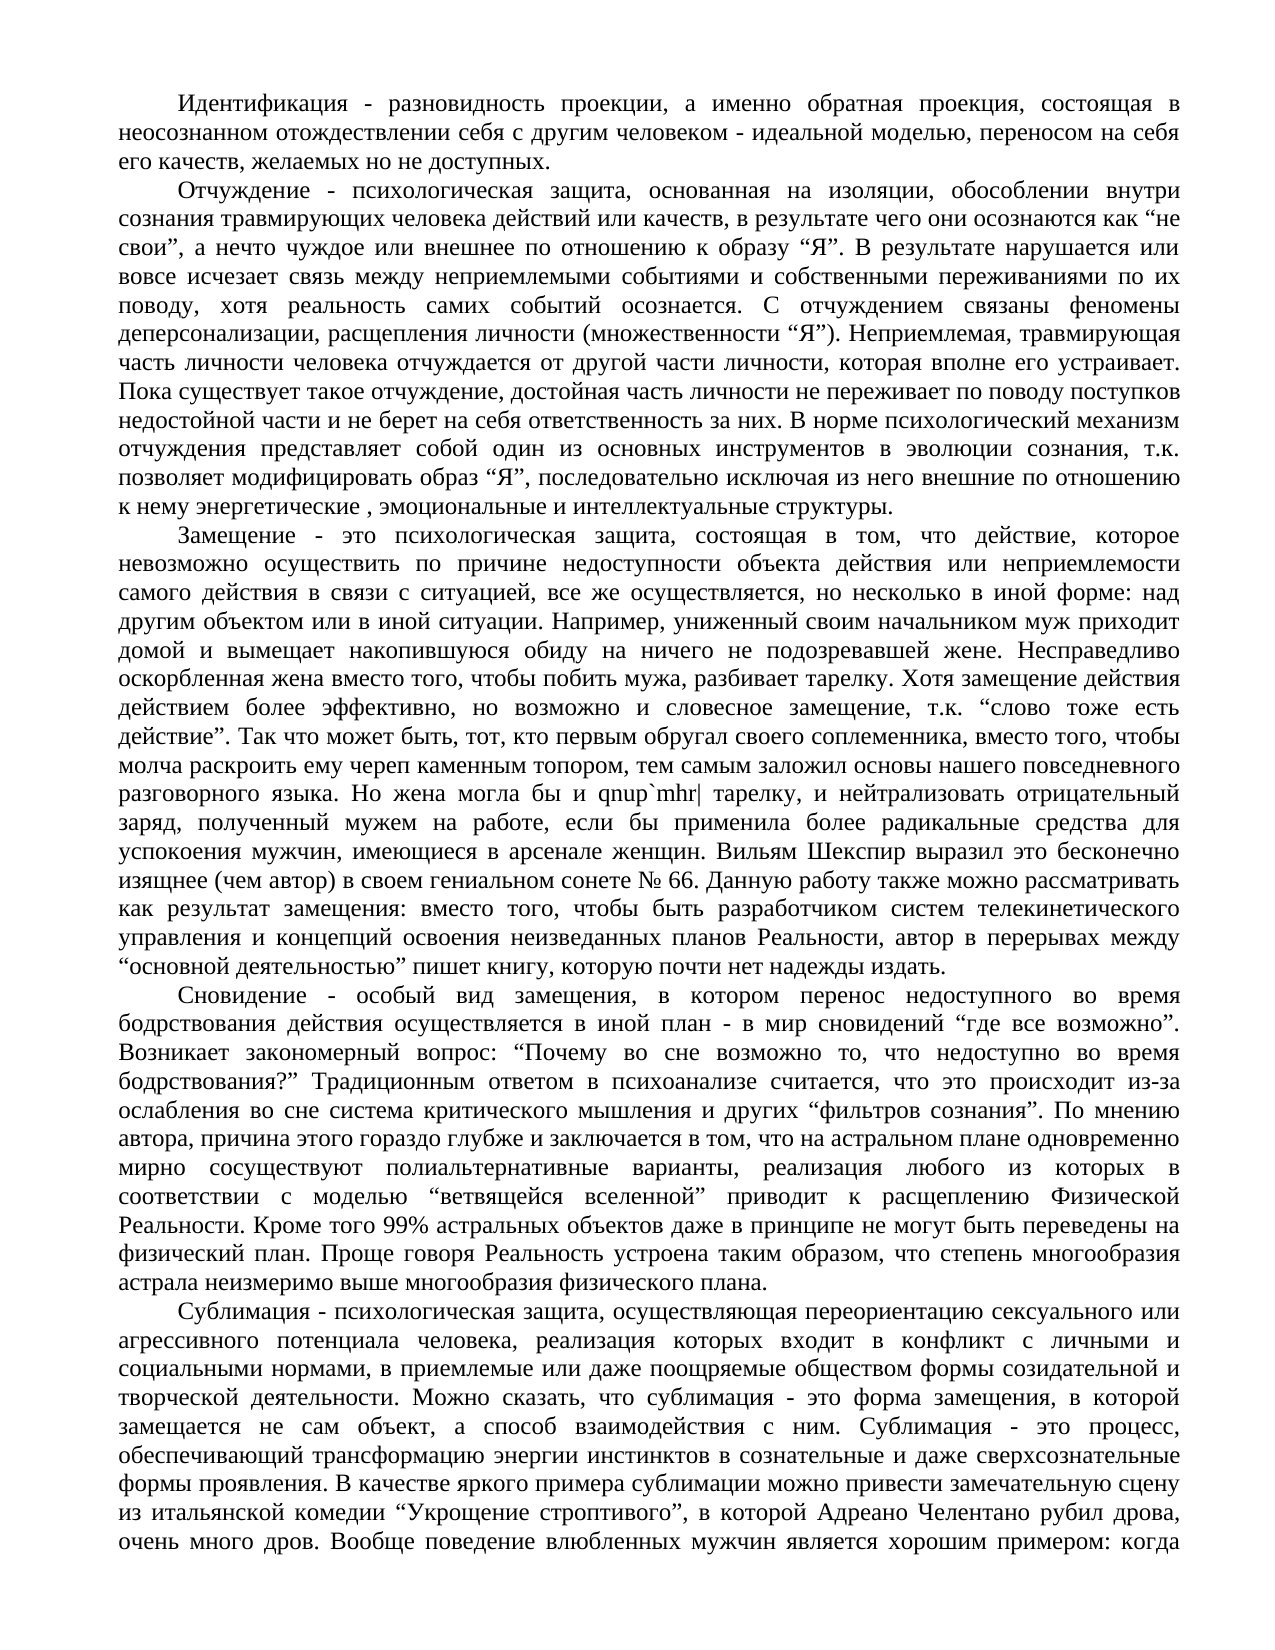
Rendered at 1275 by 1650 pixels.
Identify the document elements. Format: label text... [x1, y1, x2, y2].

text Идентификация - разновидность проекции, а именно обратная проекция, состоящая в неосознанном отождествлении себя с другим человеком - идеальной моделью, переносом на себя его качеств, желаемых но не доступных. [118, 88, 1181, 175]
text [118, 1296, 1181, 1555]
text Сновидение - особый вид замещения, в котором перенос недоступного во время бодрствования действия осуществляется в иной план - в мир сновидений “где все возможно”. Возникает закономерный вопрос: “Почему во сне возможно то, что недоступно во время бодрствования?” Традиционным ответом в психоанализе считается, что это происходит из-за ослабления во сне система критического мышления и других “фильтров сознания”. По мнению автора, причина этого гораздо глубже и заключается в том, что на астральном плане одновременно мирно сосуществуют полиальтернативные варианты, реализация любого из которых в соответствии с моделью “ветвящейся вселенной” приводит к расщеплению Физической Реальности. Кроме того 99% астральных объектов даже в принципе не могут быть переведены на физический план. Проще говоря Реальность устроена таким образом, что степень многообразия астрала неизмеримо выше многообразия физического плана. [118, 980, 1181, 1296]
text Отчуждение - психологическая защита, основанная на изоляции, обособлении внутри сознания травмирующих человека действий или качеств, в результате чего они осознаются как “не свои”, а нечто чуждое или внешнее по отношению к образу “Я”. В результате нарушается или вовсе исчезает связь между неприемлемыми событиями и собственными переживаниями по их поводу, хотя реальность самих событий осознается. С отчуждением связаны феномены деперсонализации, расщепления личности (множественности “Я”). Неприемлемая, травмирующая часть личности человека отчуждается от другой части личности, которая вполне его устраивает. Пока существует такое отчуждение, достойная часть личности не переживает по поводу поступков недостойной части и не берет на себя ответственность за них. В норме психологический механизм отчуждения представляет собой один из основных инструментов в эволюции сознания, т.к. позволяет модифицировать образ “Я”, последовательно исключая из него внешние по отношению к нему энергетические , эмоциональные и интеллектуальные структуры. [118, 175, 1181, 520]
text Замещение - это психологическая защита, состоящая в том, что действие, которое невозможно осуществить по причине недоступности объекта действия или неприемлемости самого действия в связи с ситуацией, все же осуществляется, но несколько в иной форме: над другим объектом или в иной ситуации. Например, униженный своим начальником муж приходит домой и вымещает накопившуюся обиду на ничего не подозревавшей жене. Несправедливо оскорбленная жена вместо того, чтобы побить мужа, разбивает тарелку. Хотя замещение действия действием более эффективно, но возможно и словесное замещение, т.к. “слово тоже есть действие”. Так что может быть, тот, кто первым обругал своего соплеменника, вместо того, чтобы молча раскроить ему череп каменным топором, тем самым заложил основы нашего повседневного разговорного языка. Но жена могла бы и qnup`mhr| тарелку, и нейтрализовать отрицательный заряд, полученный мужем на работе, если бы применила более радикальные средства для успокоения мужчин, имеющиеся в арсенале женщин. Вильям Шекспир выразил это бесконечно изящнее (чем автор) в своем гениальном сонете № 66. Данную работу также можно рассматривать как результат замещения: вместо того, чтобы быть разработчиком систем телекинетического управления и концепций освоения неизведанных планов Реальности, автор в перерывах между “основной деятельностью” пишет книгу, которую почти нет надежды издать. [118, 520, 1181, 980]
